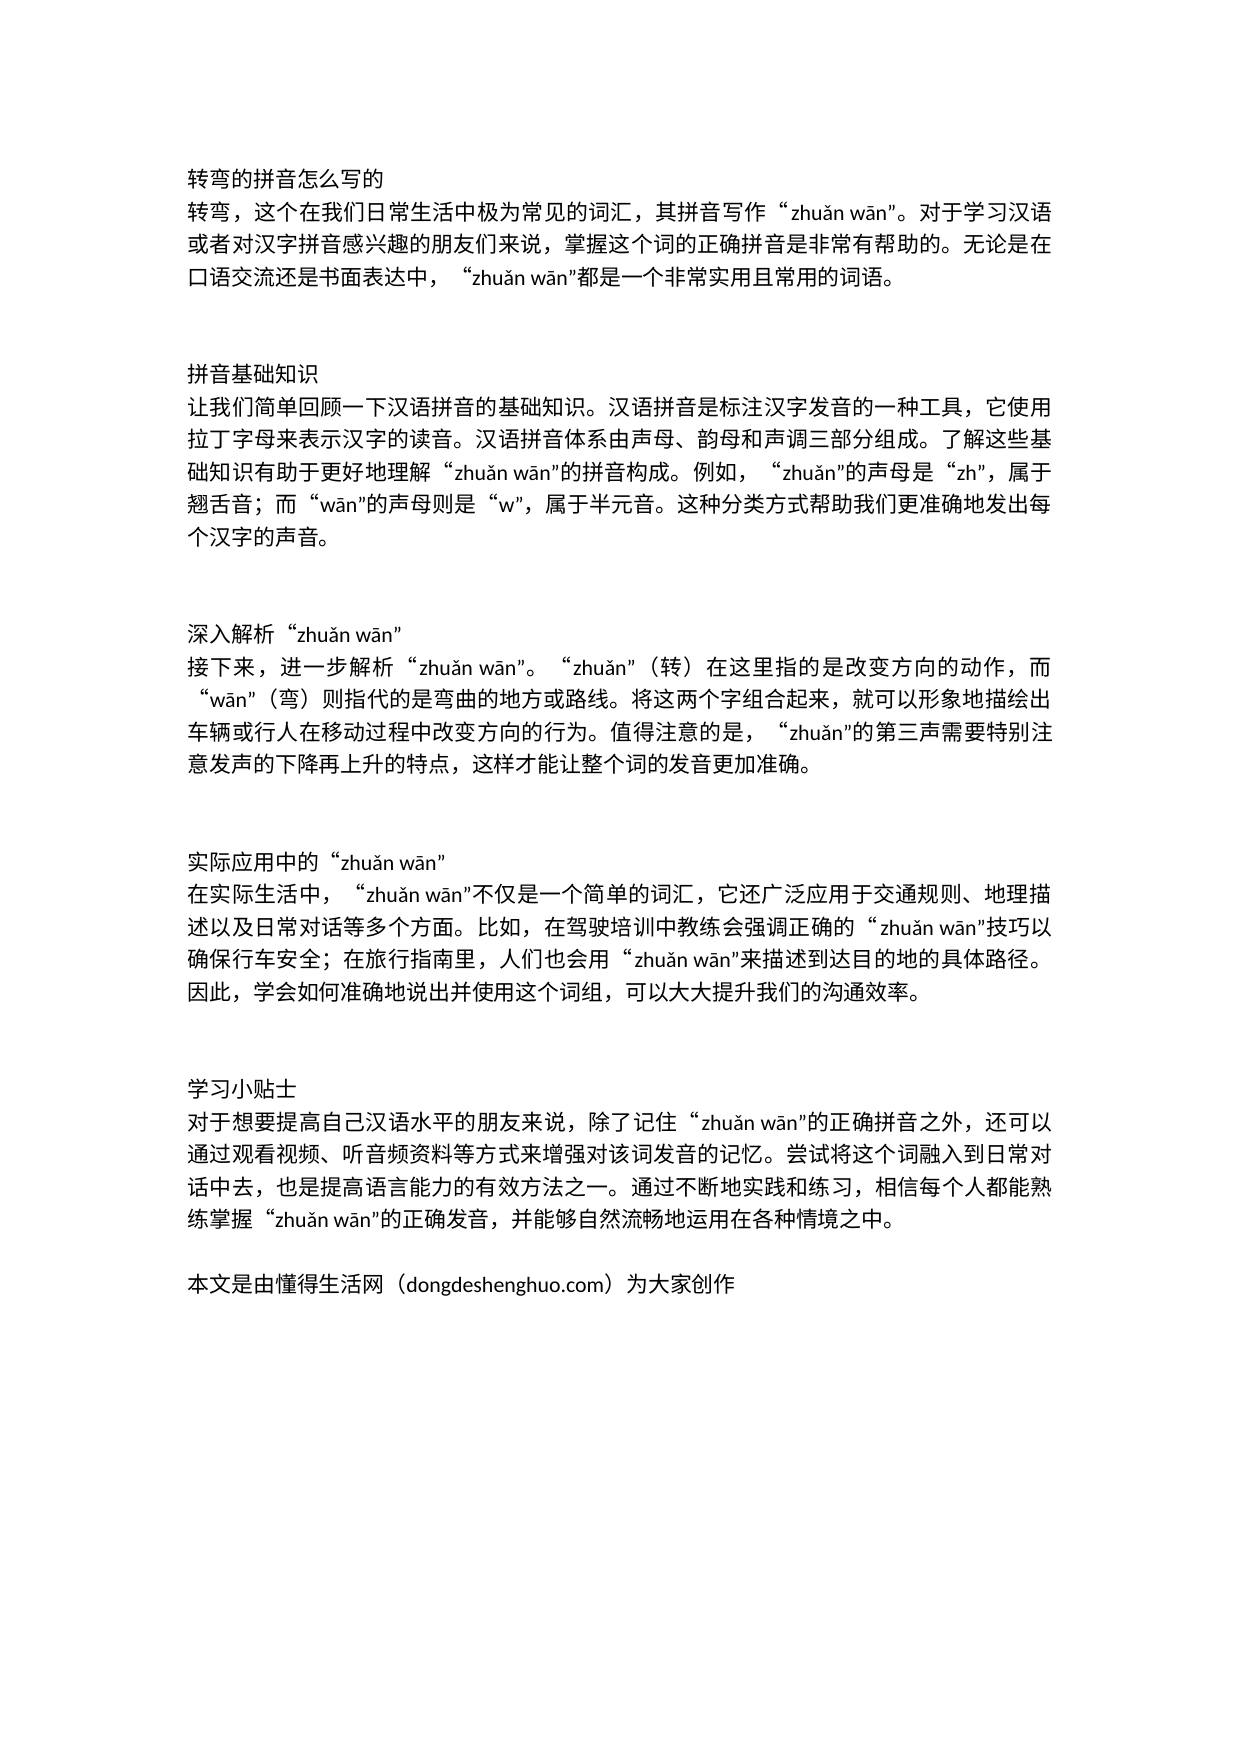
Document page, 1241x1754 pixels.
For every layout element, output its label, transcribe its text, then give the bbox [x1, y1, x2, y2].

text 本文是由懂得生活网（dongdeshenghuo.com）为大家创作 [187, 1267, 1053, 1299]
text 转弯，这个在我们日常生活中极为常见的词汇，其拼音写作“zhuǎn wān”。对于学习汉语或者对汉字拼音感兴趣的朋友们来说，掌握这个词的正确拼音是非常有帮助的。无论是在口语交流还是书面表达中，“zhuǎn wān”都是一个非常实用且常用的词语。 [187, 194, 1053, 292]
text 拼音基础知识 [187, 357, 1053, 389]
text 转弯的拼音怎么写的 [187, 162, 1053, 194]
text 对于想要提高自己汉语水平的朋友来说，除了记住“zhuǎn wān”的正确拼音之外，还可以通过观看视频、听音频资料等方式来增强对该词发音的记忆。尝试将这个词融入到日常对话中去，也是提高语言能力的有效方法之一。通过不断地实践和练习，相信每个人都能熟练掌握“zhuǎn wān”的正确发音，并能够自然流畅地运用在各种情境之中。 [187, 1104, 1053, 1234]
text 让我们简单回顾一下汉语拼音的基础知识。汉语拼音是标注汉字发音的一种工具，它使用拉丁字母来表示汉字的读音。汉语拼音体系由声母、韵母和声调三部分组成。了解这些基础知识有助于更好地理解“zhuǎn wān”的拼音构成。例如，“zhuǎn”的声母是“zh”，属于翘舌音；而“wān”的声母则是“w”，属于半元音。这种分类方式帮助我们更准确地发出每个汉字的声音。 [187, 389, 1053, 552]
text 深入解析“zhuǎn wān” [187, 617, 1053, 649]
text 学习小贴士 [187, 1072, 1053, 1104]
text 实际应用中的“zhuǎn wān” [187, 844, 1053, 877]
text 在实际生活中，“zhuǎn wān”不仅是一个简单的词汇，它还广泛应用于交通规则、地理描述以及日常对话等多个方面。比如，在驾驶培训中教练会强调正确的“zhuǎn wān”技巧以确保行车安全；在旅行指南里，人们也会用“zhuǎn wān”来描述到达目的地的具体路径。因此，学会如何准确地说出并使用这个词组，可以大大提升我们的沟通效率。 [187, 877, 1053, 1007]
text 接下来，进一步解析“zhuǎn wān”。“zhuǎn”（转）在这里指的是改变方向的动作，而“wān”（弯）则指代的是弯曲的地方或路线。将这两个字组合起来，就可以形象地描绘出车辆或行人在移动过程中改变方向的行为。值得注意的是，“zhuǎn”的第三声需要特别注意发声的下降再上升的特点，这样才能让整个词的发音更加准确。 [187, 649, 1053, 779]
